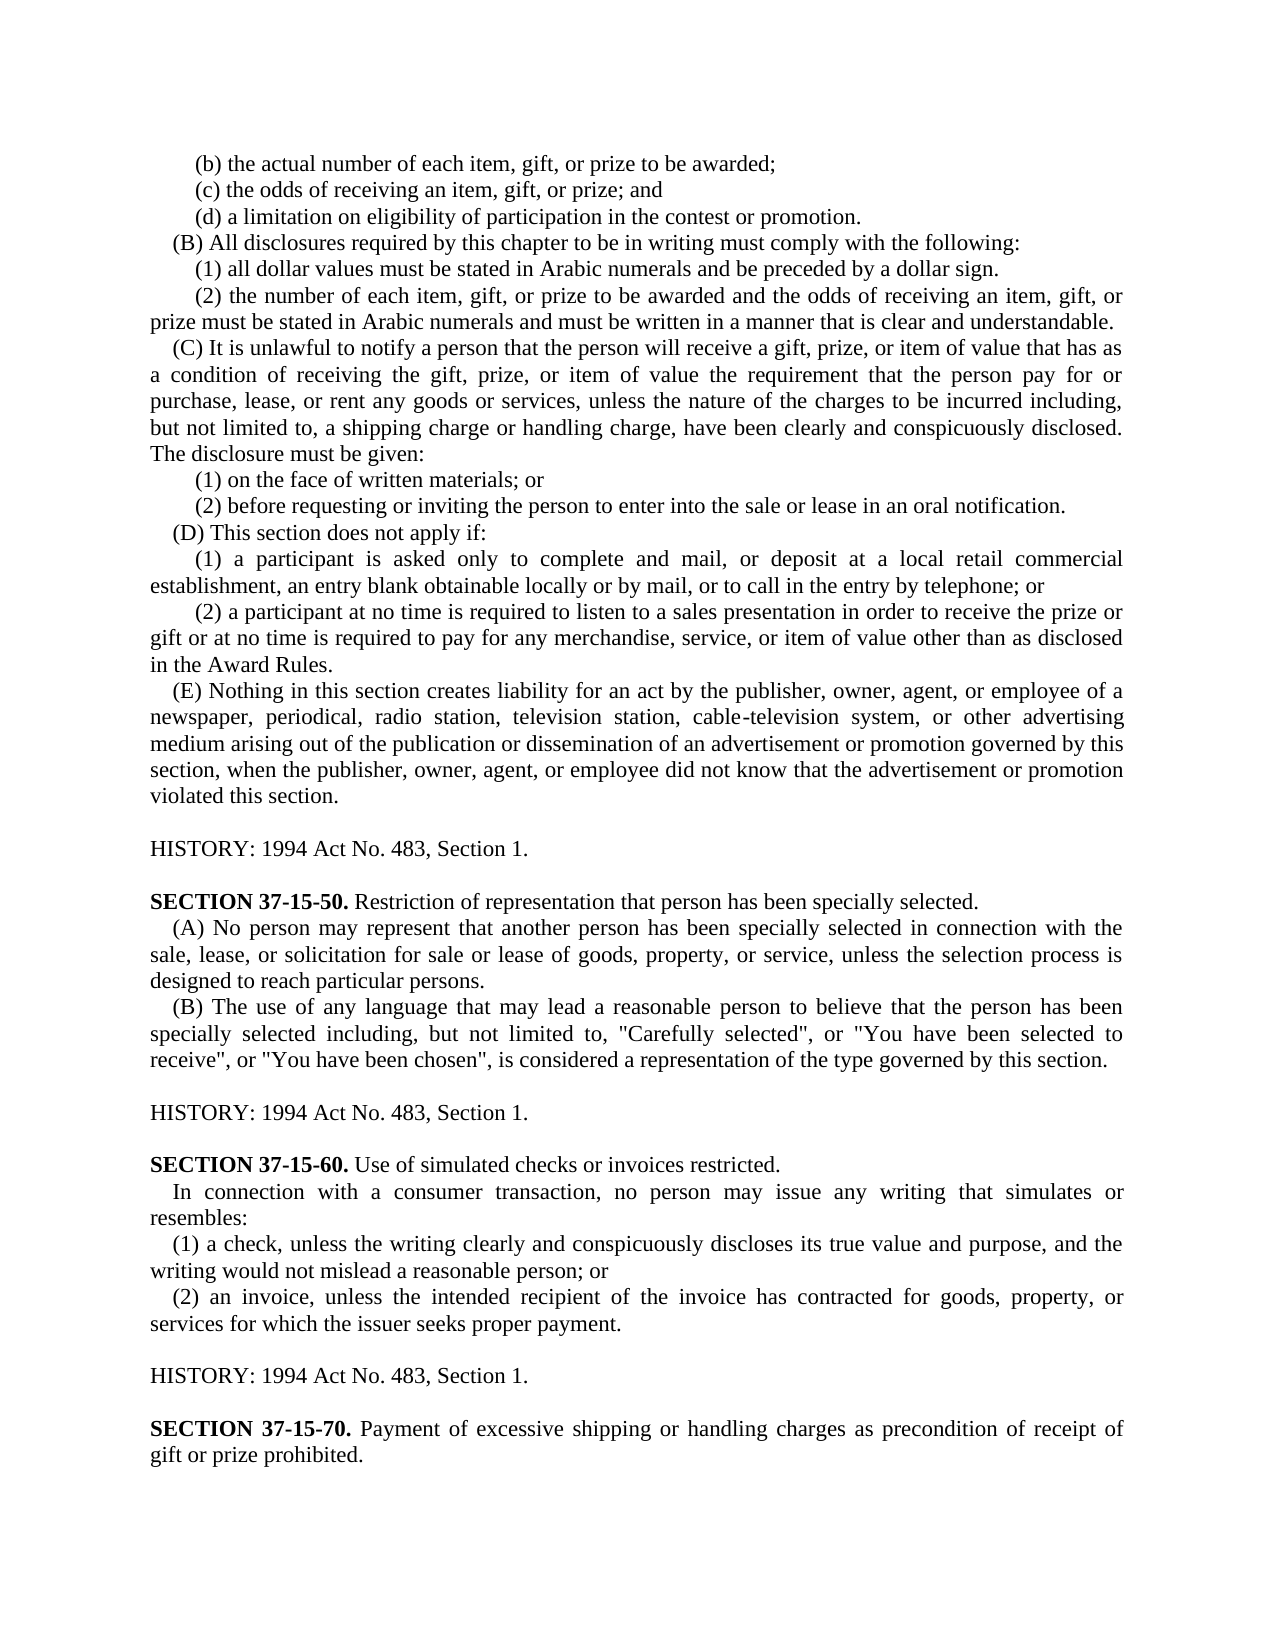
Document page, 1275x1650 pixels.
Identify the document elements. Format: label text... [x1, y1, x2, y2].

text (d) a limitation on eligibility of participation in the contest or promotion. [150, 203, 1125, 229]
text SECTION 37-15-60. Use of simulated checks or invoices restricted. [150, 1151, 1125, 1178]
text (1) on the face of written materials; or [150, 466, 1125, 493]
text (B) All disclosures required by this chapter to be in writing must comply with the following: [150, 229, 1125, 255]
text (c) the odds of receiving an item, gift, or prize; and [150, 176, 1125, 203]
text HISTORY: 1994 Act No. 483, Section 1. [150, 835, 1125, 862]
text (1) a check, unless the writing clearly and conspicuously discloses its true value and purpose, and the writing would not mislead a reasonable person; or [150, 1231, 1125, 1283]
text (2) a participant at no time is required to listen to a sales presentation in order to receive the prize or gift or at no time is required to pay for any merchandise, service, or item of value other than as disclosed in the Award Rules. [150, 598, 1125, 677]
text In connection with a consumer transaction, no person may issue any writing that simulates or resembles: [150, 1178, 1125, 1231]
text (E) Nothing in this section creates liability for an act by the publisher, owner, agent, or employee of a newspaper, periodical, radio station, television station, cable-television system, or other advertising medium arising out of the publication or dissemination of an advertisement or promotion governed by this section, when the publisher, owner, agent, or employee did not know that the advertisement or promotion violated this section. [150, 677, 1125, 809]
text (2) the number of each item, gift, or prize to be awarded and the odds of receiving an item, gift, or prize must be stated in Arabic numerals and must be written in a manner that is clear and understandable. [150, 282, 1125, 334]
text (D) This section does not apply if: [150, 519, 1125, 545]
text HISTORY: 1994 Act No. 483, Section 1. [150, 1362, 1125, 1389]
text HISTORY: 1994 Act No. 483, Section 1. [150, 1099, 1125, 1125]
text (1) all dollar values must be stated in Arabic numerals and be preceded by a dollar sign. [150, 255, 1125, 282]
text (C) It is unlawful to notify a person that the person will receive a gift, prize, or item of value that has as a condition of receiving the gift, prize, or item of value the requirement that the person pay for or purchase, lease, or rent any goods or services, unless the nature of the charges to be incurred including, but not limited to, a shipping charge or handling charge, have been clearly and conspicuously disclosed. The disclosure must be given: [150, 334, 1125, 466]
text SECTION 37-15-50. Restriction of representation that person has been specially selected. [150, 888, 1125, 914]
text (A) No person may represent that another person has been specially selected in connection with the sale, lease, or solicitation for sale or lease of goods, property, or service, unless the selection process is designed to reach particular persons. [150, 914, 1125, 993]
text (1) a participant is asked only to complete and mail, or deposit at a local retail commercial establishment, an entry blank obtainable locally or by mail, or to call in the entry by telephone; or [150, 545, 1125, 598]
text (b) the actual number of each item, gift, or prize to be awarded; [150, 150, 1125, 176]
text (2) before requesting or inviting the person to enter into the sale or lease in an oral notification. [150, 493, 1125, 519]
text SECTION 37-15-70. Payment of excessive shipping or handling charges as precondition of receipt of gift or prize prohibited. [150, 1415, 1125, 1468]
text (2) an invoice, unless the intended recipient of the invoice has contracted for goods, property, or services for which the issuer seeks proper payment. [150, 1283, 1125, 1336]
text (B) The use of any language that may lead a reasonable person to believe that the person has been specially selected including, but not limited to, "Carefully selected", or "You have been selected to receive", or "You have been chosen", is considered a representation of the type governed by this section. [150, 993, 1125, 1072]
